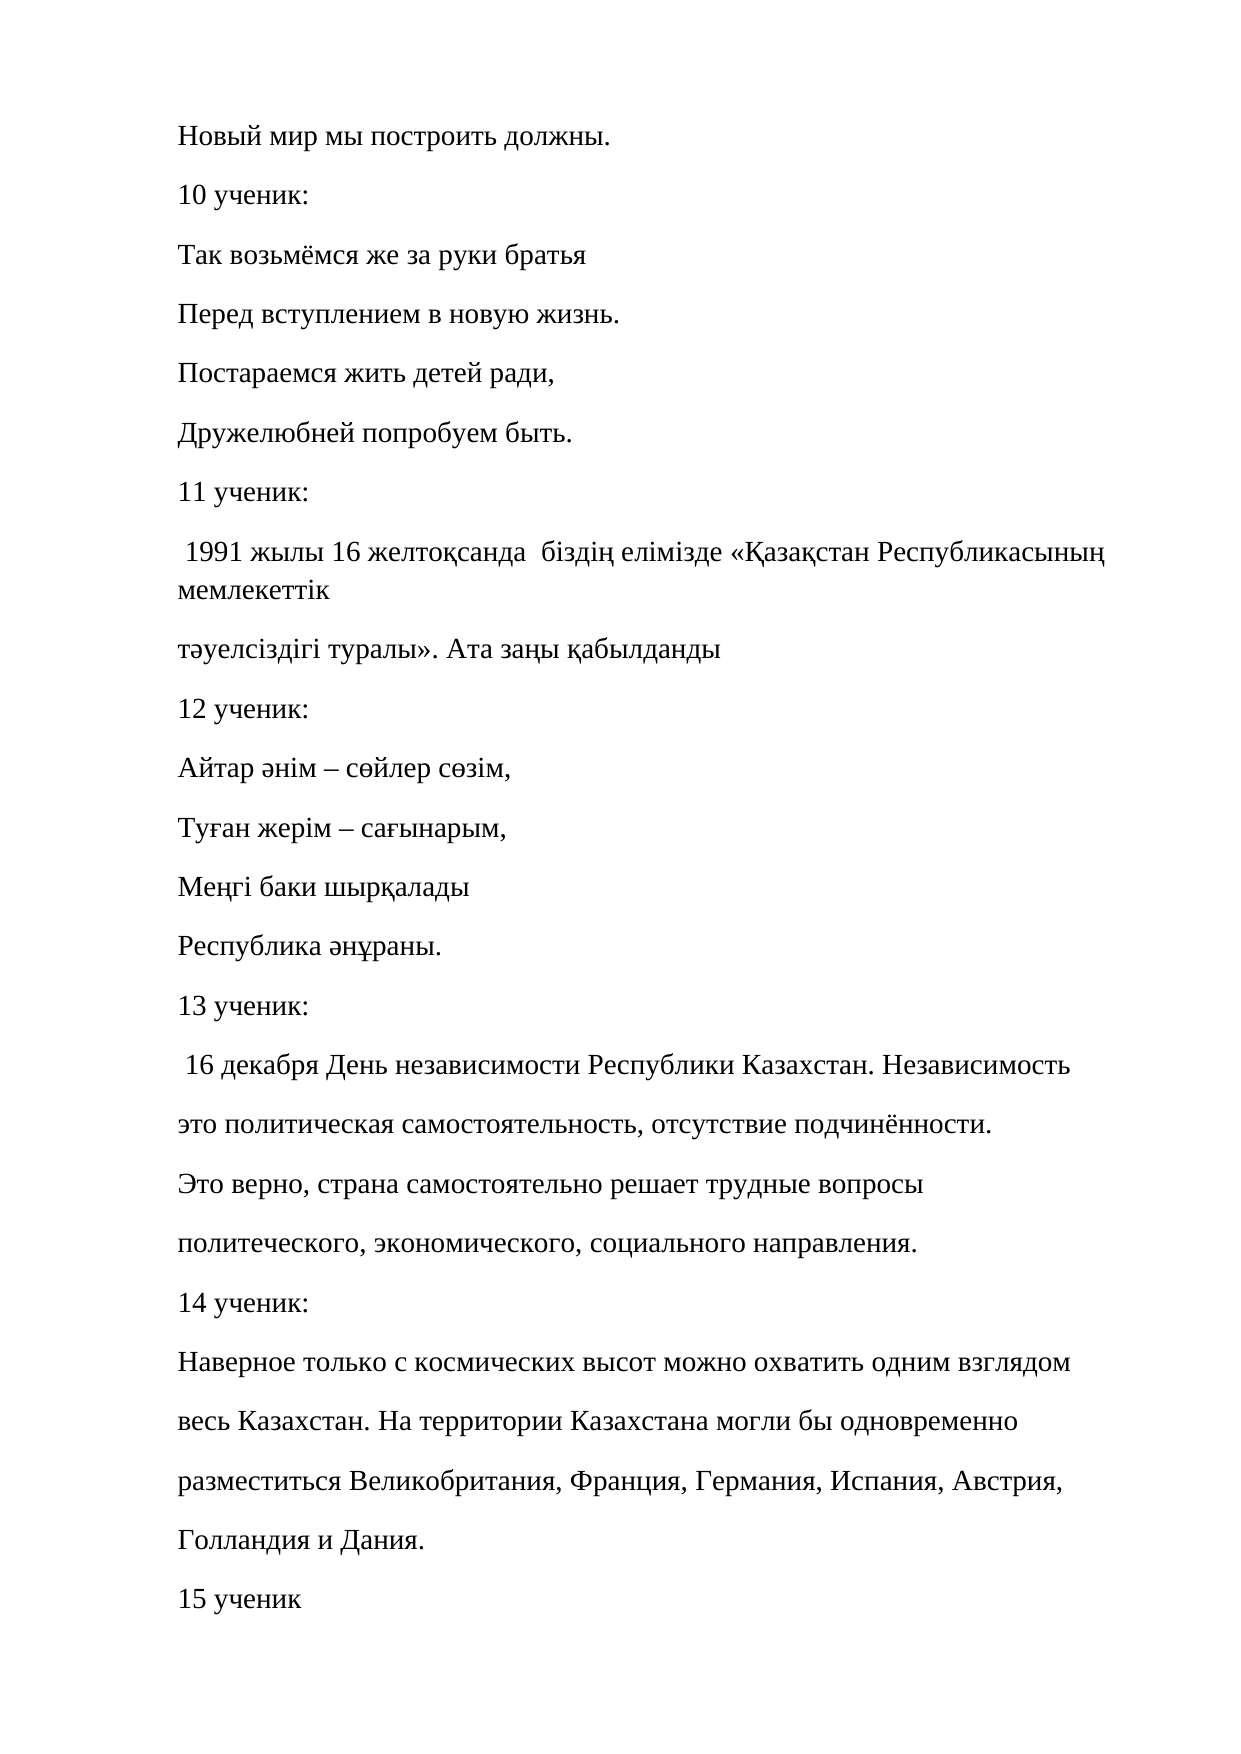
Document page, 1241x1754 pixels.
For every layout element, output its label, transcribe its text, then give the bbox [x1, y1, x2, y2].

text весь Казахстан. На территории Казахстана могли бы одновременно [177, 1403, 1152, 1437]
text Айтар әнім – сөйлер сөзім, [177, 750, 1152, 784]
text 11 ученик: [177, 474, 1152, 508]
text 13 ученик: [177, 988, 1152, 1021]
text Постараемся жить детей ради, [177, 356, 1152, 389]
text Республика әнұраны. [177, 928, 1152, 962]
text 1991 жылы 16 желтоқсанда біздің елімізде «Қазақстан Республикасының мемлекеттік [177, 534, 1152, 606]
text 16 декабря День независимости Республики Казахстан. Независимость [177, 1047, 1152, 1081]
text Так возьмёмся же за руки братья [177, 237, 1152, 270]
text тәуелсіздігі туралы». Ата заңы қабылданды [177, 632, 1152, 665]
text Голландия и Дания. [177, 1522, 1152, 1556]
text Новый мир мы построить должны. [177, 118, 1152, 152]
text 12 ученик: [177, 691, 1152, 724]
text 10 ученик: [177, 177, 1152, 211]
text разместиться Великобритания, Франция, Германия, Испания, Австрия, [177, 1463, 1152, 1496]
text 14 ученик: [177, 1285, 1152, 1318]
text Это верно, страна самостоятельно решает трудные вопросы [177, 1166, 1152, 1199]
text Наверное только с космических высот можно охватить одним взглядом [177, 1344, 1152, 1378]
text Туған жерім – сағынарым, [177, 810, 1152, 843]
text политеческого, экономического, социального направления. [177, 1225, 1152, 1259]
text это политическая самостоятельность, отсутствие подчинённости. [177, 1107, 1152, 1140]
text Меңгі баки шырқалады [177, 869, 1152, 903]
text Дружелюбней попробуем быть. [177, 415, 1152, 448]
text 15 ученик [177, 1582, 1152, 1615]
text Перед вступлением в новую жизнь. [177, 296, 1152, 330]
